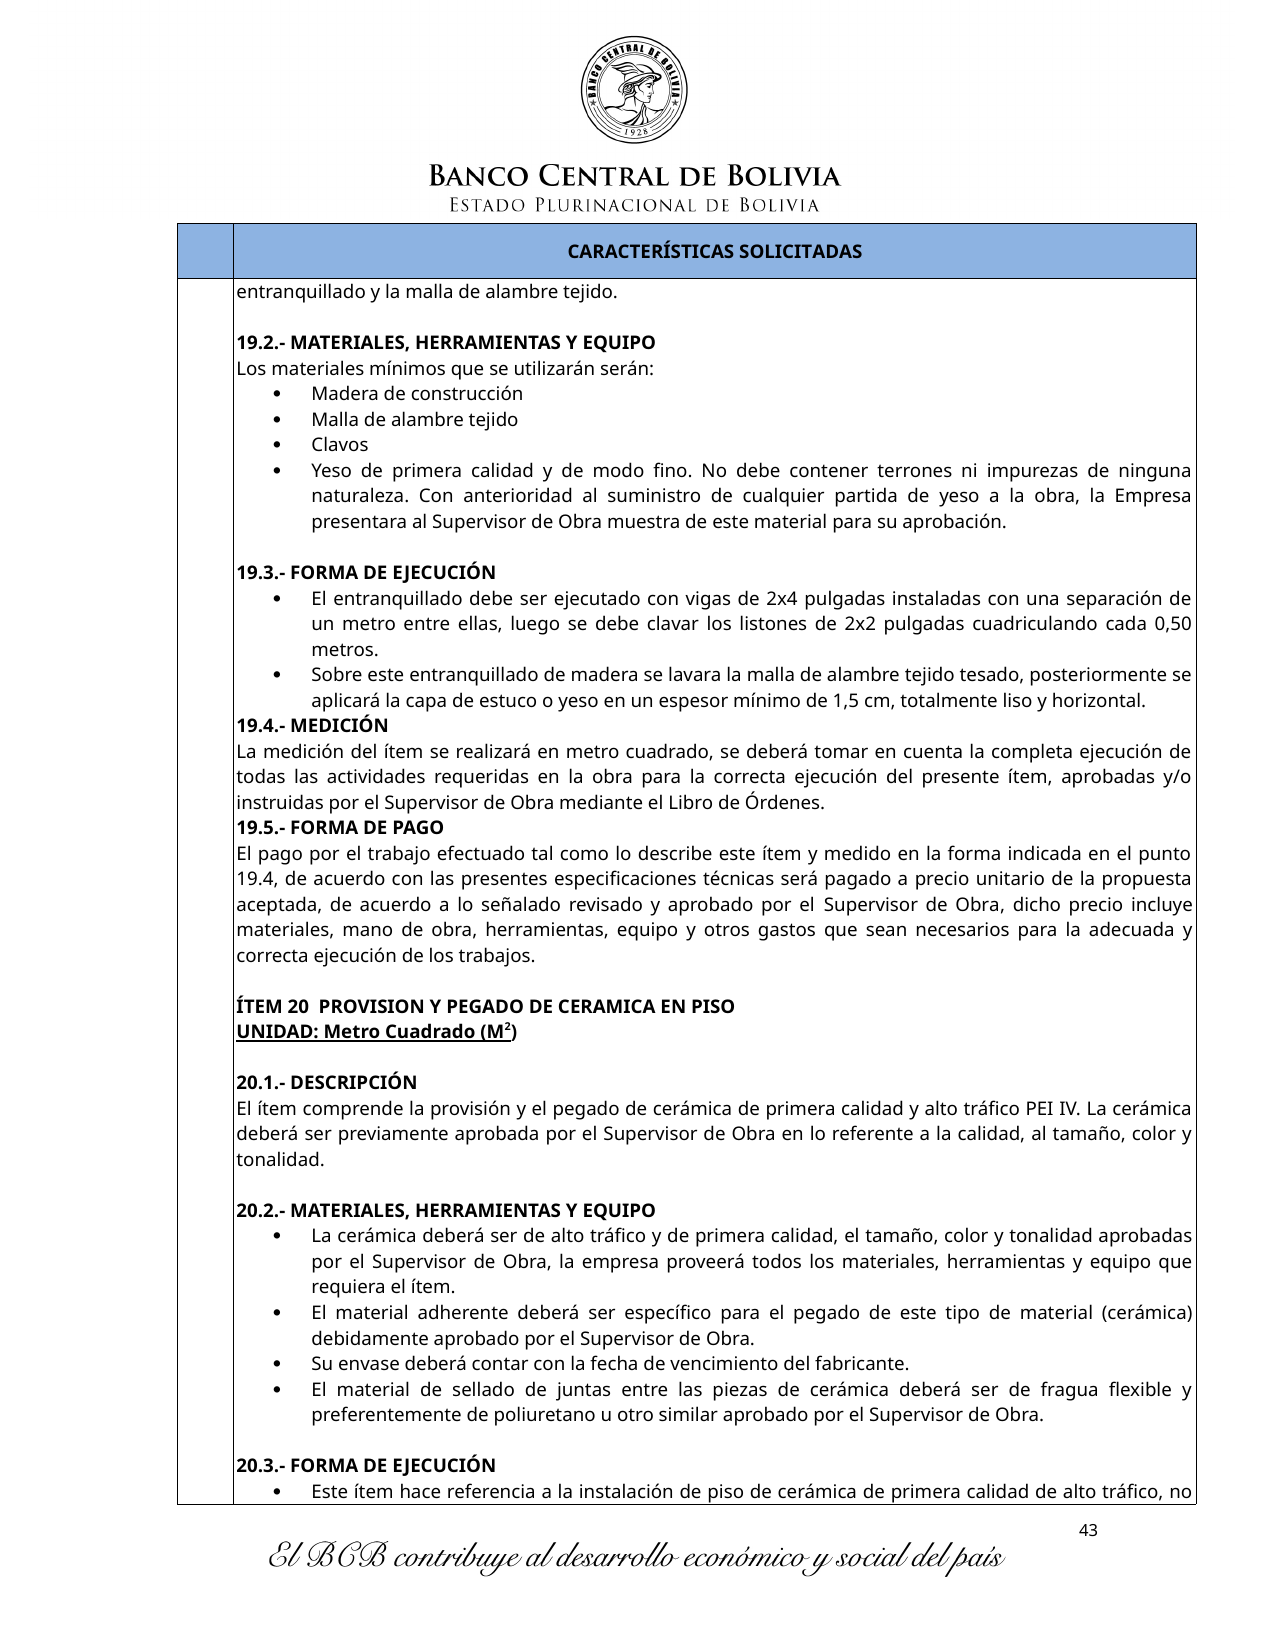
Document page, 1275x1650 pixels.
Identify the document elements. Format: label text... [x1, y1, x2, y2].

picture [269, 1541, 1006, 1577]
table_cell [178, 279, 233, 1503]
picture [29, 0, 1234, 219]
table_header [178, 224, 233, 278]
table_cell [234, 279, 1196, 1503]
table_header CARACTERÍSTICAS SOLICITADAS [234, 224, 1196, 278]
